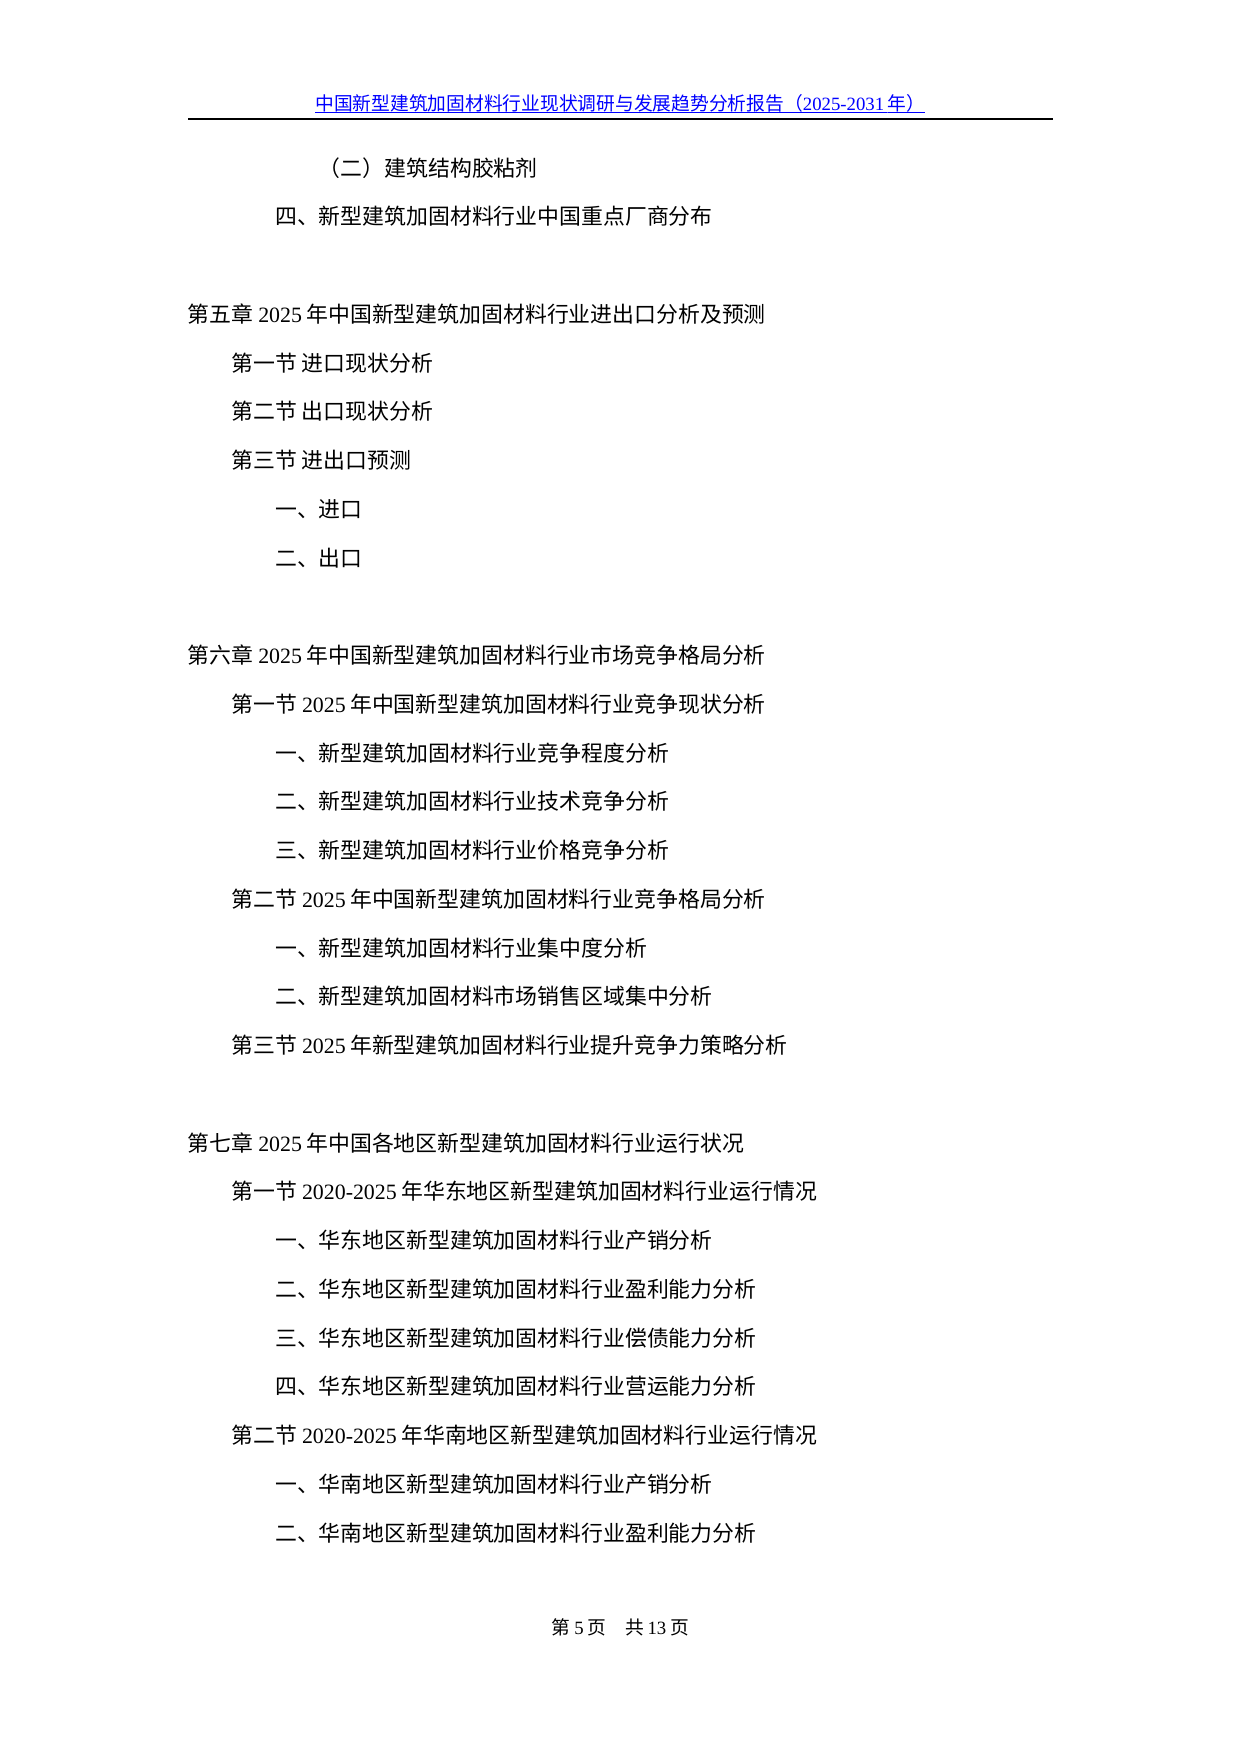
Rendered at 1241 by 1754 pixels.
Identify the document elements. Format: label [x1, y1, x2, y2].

text [187, 150, 1053, 1548]
